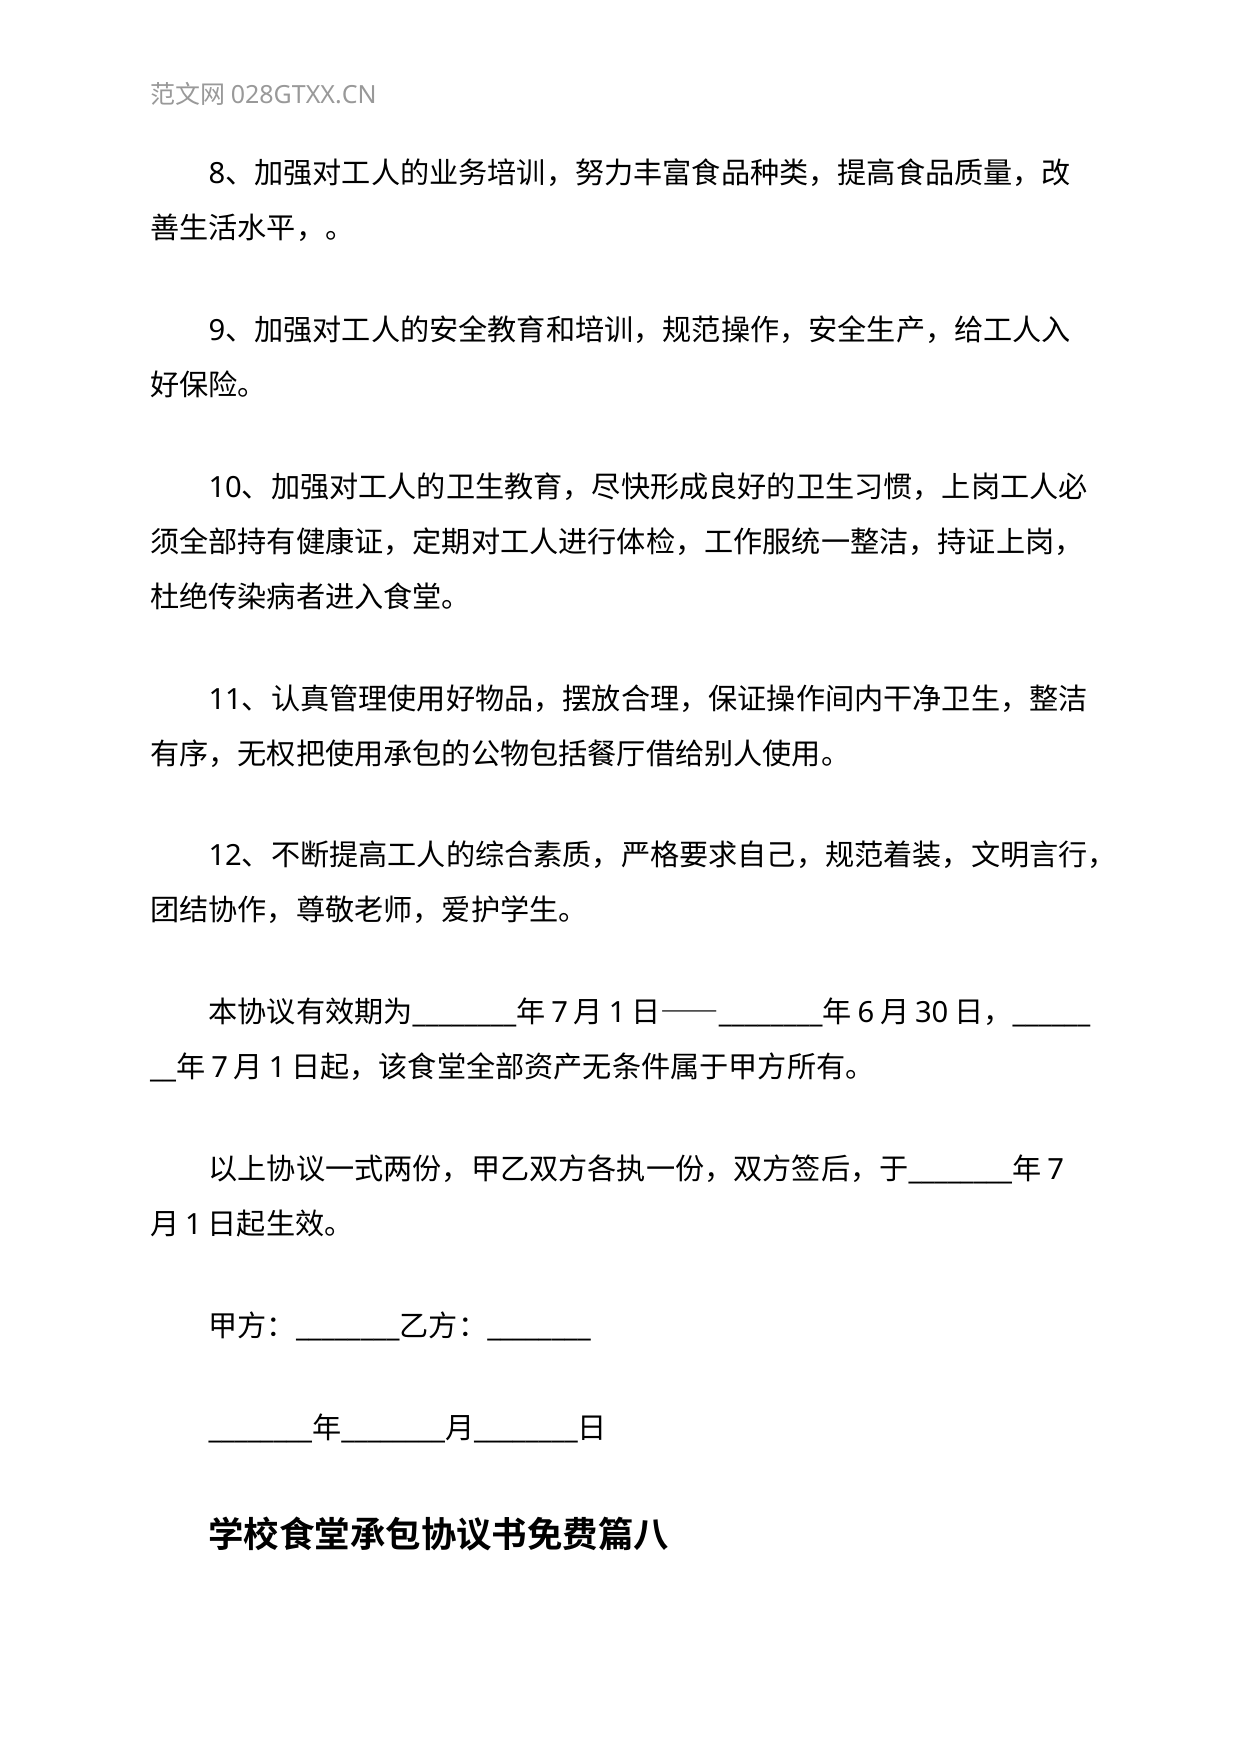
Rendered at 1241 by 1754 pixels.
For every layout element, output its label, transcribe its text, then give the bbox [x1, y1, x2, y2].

text ________年________月________日 [150, 1405, 1090, 1447]
text 本协议有效期为________年7月1日——________年6月30日，________年7月1日起，该食堂全部资产无条件属于甲方所有。 [150, 989, 1090, 1086]
text 甲方：________乙方：________ [150, 1303, 1090, 1345]
text 10、加强对工人的卫生教育，尽快形成良好的卫生习惯，上岗工人必须全部持有健康证，定期对工人进行体检，工作服统一整洁，持证上岗，杜绝传染病者进入食堂。 [150, 463, 1090, 616]
text 11、认真管理使用好物品，摆放合理，保证操作间内干净卫生，整洁有序，无权把使用承包的公物包括餐厅借给别人使用。 [150, 675, 1090, 772]
text 8、加强对工人的业务培训，努力丰富食品种类，提高食品质量，改善生活水平，。 [150, 150, 1090, 247]
text 学校食堂承包协议书免费篇八 [150, 1507, 1090, 1558]
text 12、不断提高工人的综合素质，严格要求自己，规范着装，文明言行，团结协作，尊敬老师，爱护学生。 [150, 832, 1090, 929]
text 以上协议一式两份，甲乙双方各执一份，双方签后，于________年7月1日起生效。 [150, 1146, 1090, 1243]
text 9、加强对工人的安全教育和培训，规范操作，安全生产，给工人入好保险。 [150, 307, 1090, 404]
